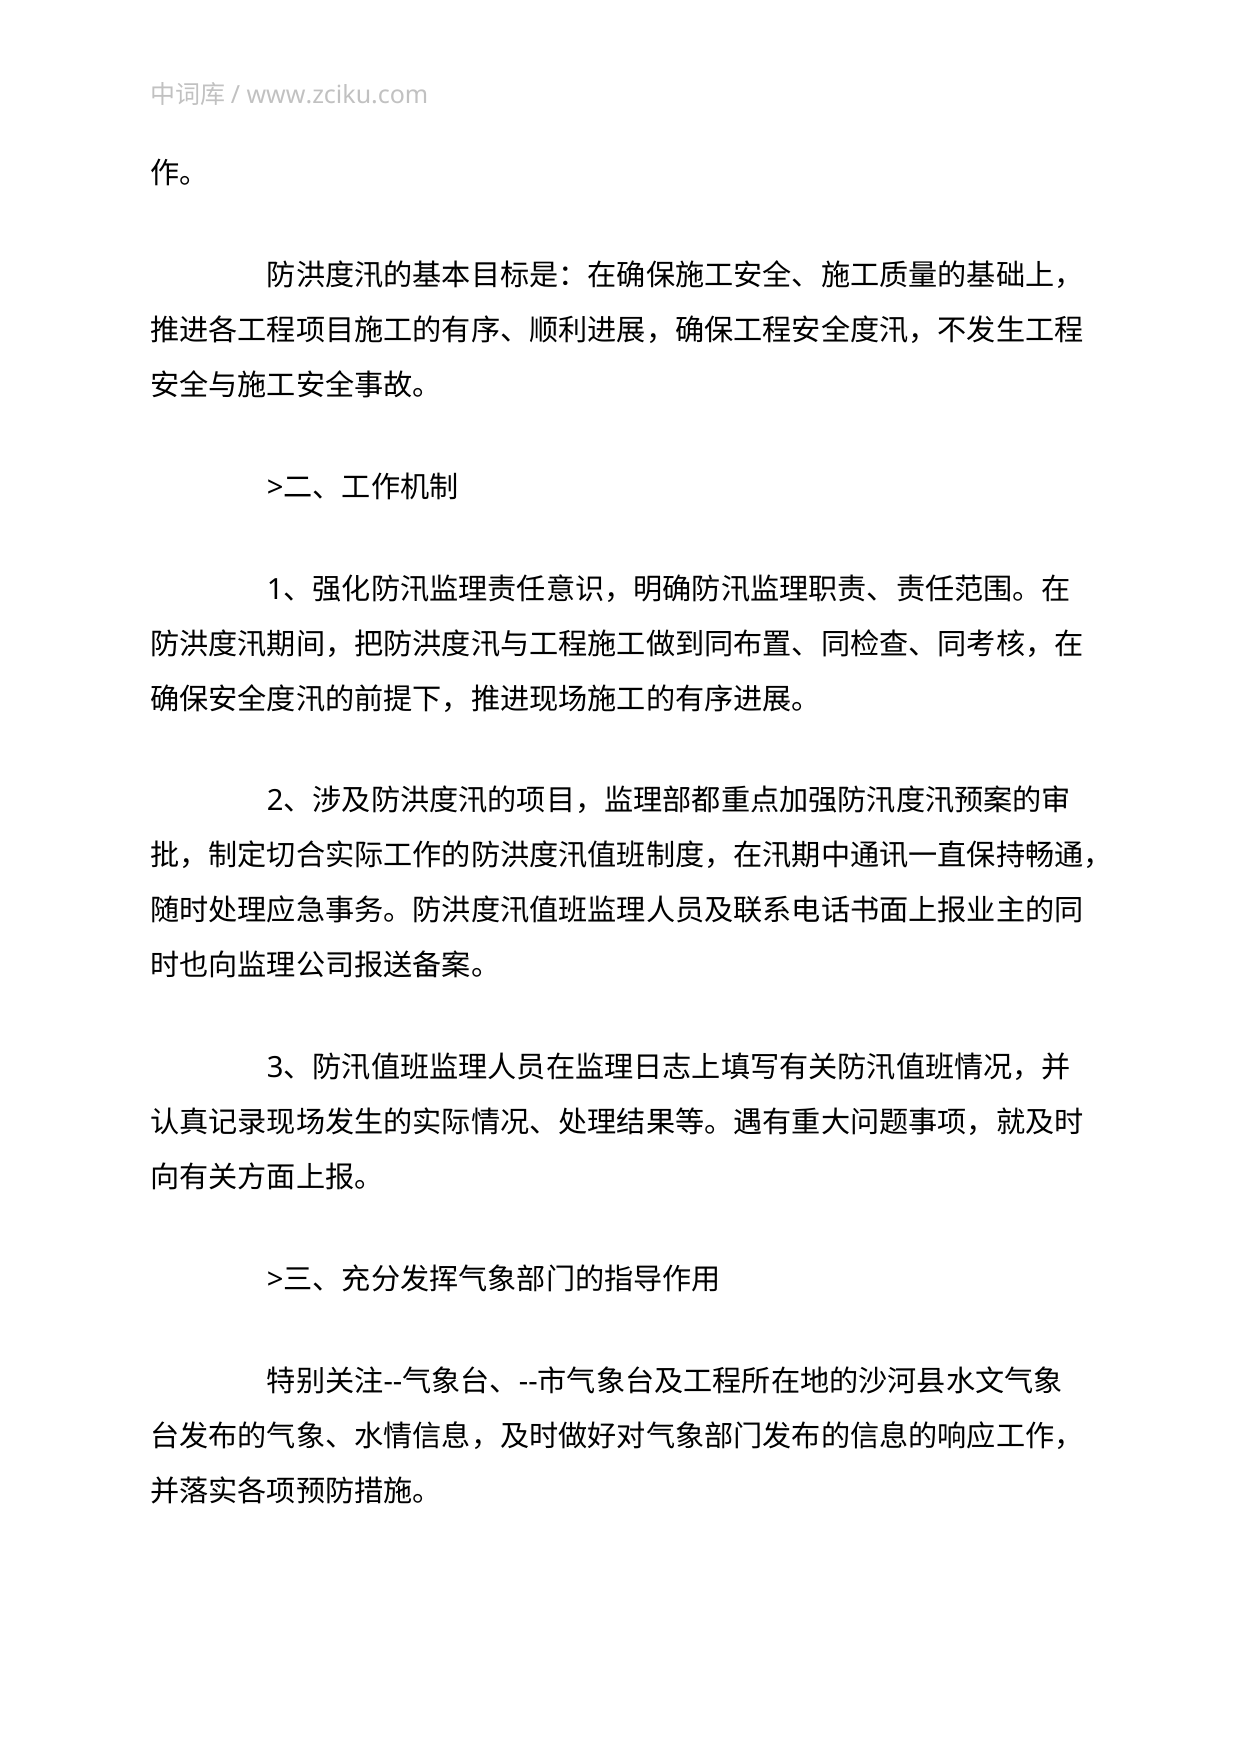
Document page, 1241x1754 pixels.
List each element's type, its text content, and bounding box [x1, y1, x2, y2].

text >二、工作机制 [150, 463, 1090, 506]
text 2、涉及防洪度汛的项目，监理部都重点加强防汛度汛预案的审批，制定切合实际工作的防洪度汛值班制度，在汛期中通讯一直保持畅通，随时处理应急事务。防洪度汛值班监理人员及联系电话书面上报业主的同时也向监理公司报送备案。 [150, 777, 1090, 984]
text >三、充分发挥气象部门的指导作用 [150, 1255, 1090, 1298]
text 防洪度汛的基本目标是：在确保施工安全、施工质量的基础上，推进各工程项目施工的有序、顺利进展，确保工程安全度汛，不发生工程安全与施工安全事故。 [150, 252, 1090, 404]
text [150, 150, 1090, 192]
text 3、防汛值班监理人员在监理日志上填写有关防汛值班情况，并认真记录现场发生的实际情况、处理结果等。遇有重大问题事项，就及时向有关方面上报。 [150, 1043, 1090, 1196]
text 特别关注--气象台、--市气象台及工程所在地的沙河县水文气象台发布的气象、水情信息，及时做好对气象部门发布的信息的响应工作，并落实各项预防措施。 [150, 1357, 1090, 1509]
text 1、强化防汛监理责任意识，明确防汛监理职责、责任范围。在防洪度汛期间，把防洪度汛与工程施工做到同布置、同检查、同考核，在确保安全度汛的前提下，推进现场施工的有序进展。 [150, 565, 1090, 717]
